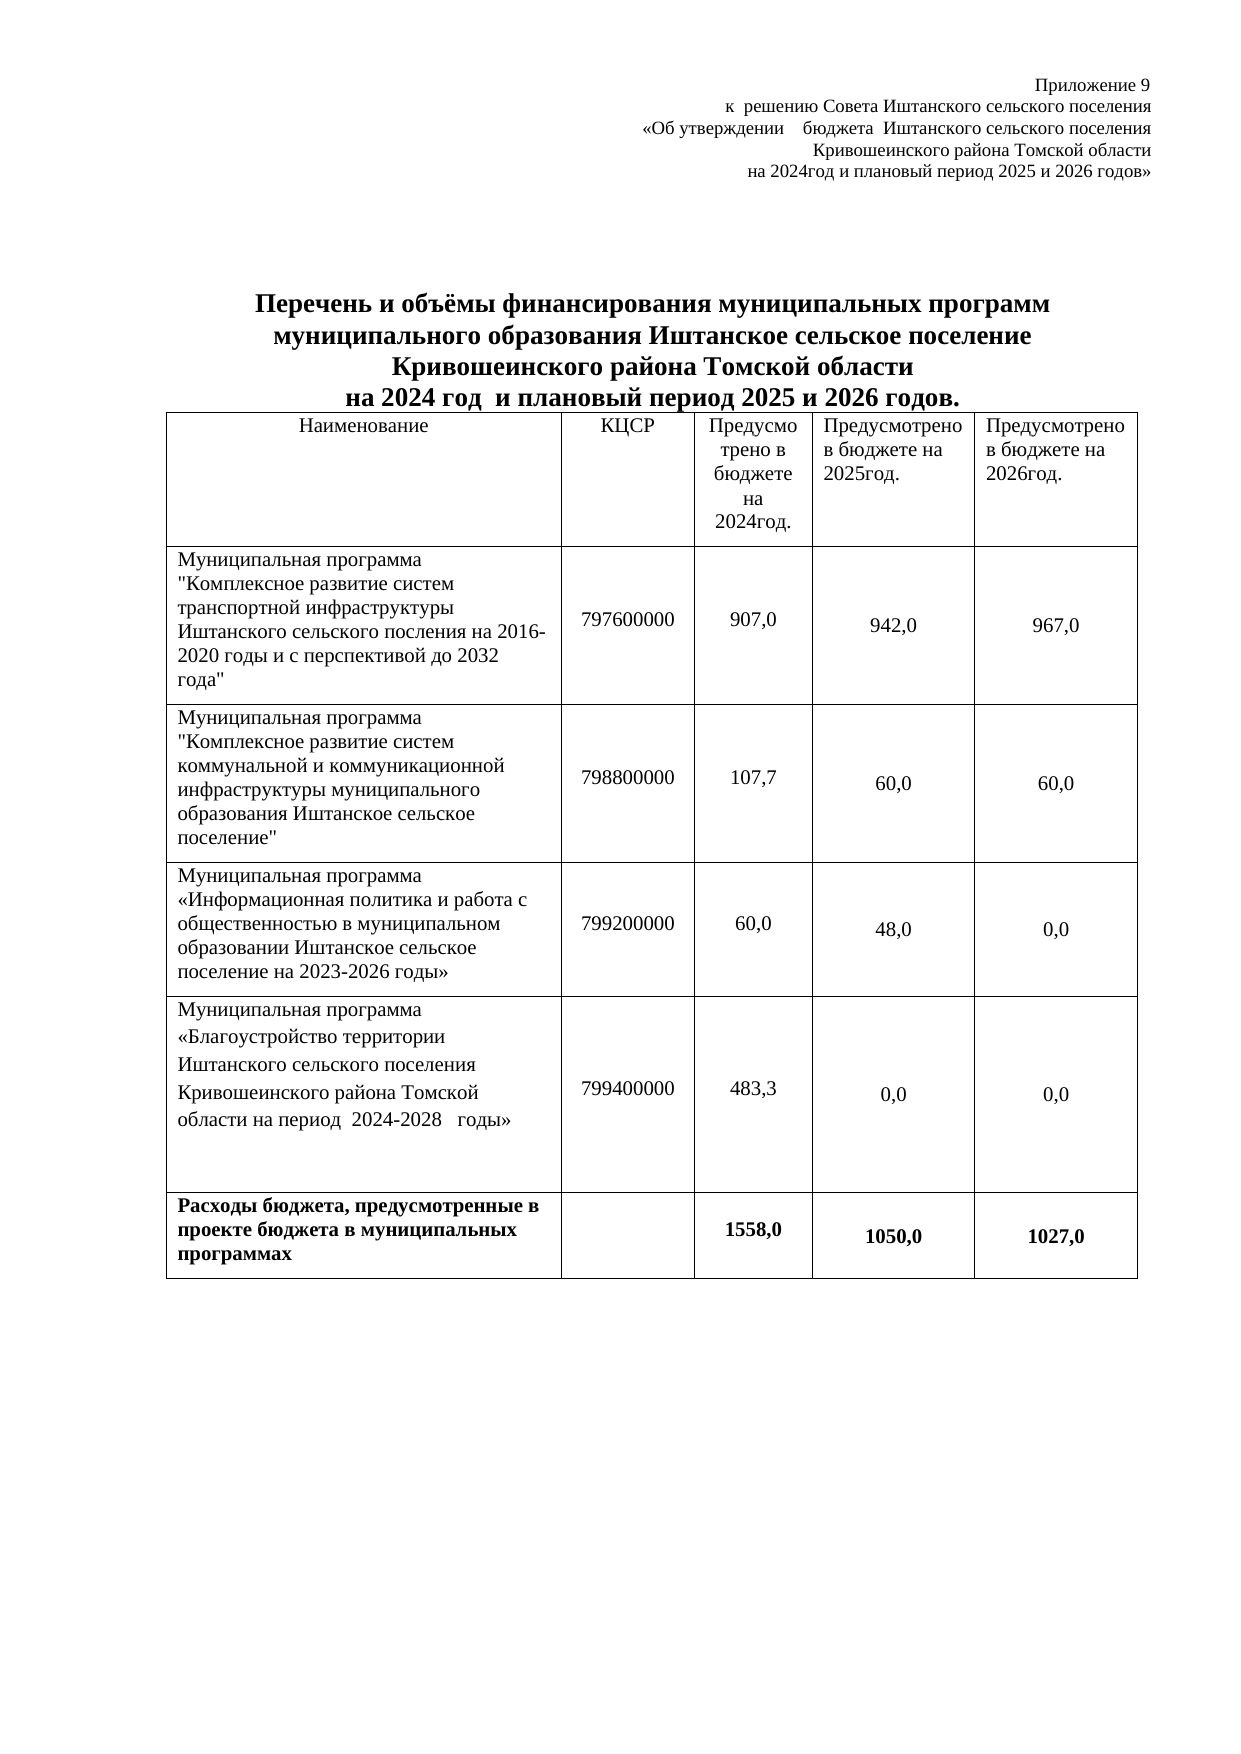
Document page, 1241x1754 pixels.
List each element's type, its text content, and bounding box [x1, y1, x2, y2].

table_cell 48,0 [813, 863, 974, 996]
table_cell 60,0 [975, 705, 1137, 862]
table_cell 1558,0 [695, 1193, 812, 1278]
table_cell 967,0 [975, 547, 1137, 704]
table_header Наименование [167, 413, 561, 546]
table_header Предусмотрено в бюджете на 2025год. [813, 413, 974, 546]
text Приложение 9 [177, 74, 1152, 95]
table_cell 107,7 [695, 705, 812, 862]
text к решению Совета Иштанского сельского поселения [177, 95, 1152, 117]
table_cell 0,0 [813, 997, 974, 1192]
table_header КЦСР [562, 413, 694, 546]
table_cell 0,0 [975, 997, 1137, 1192]
text «Об утверждении бюджета Иштанского сельского поселения [177, 117, 1152, 138]
table_cell 799200000 [562, 863, 694, 996]
table_cell 797600000 [562, 547, 694, 704]
table_cell Муниципальная программа "Комплексное развитие систем коммунальной и коммуникационной инфраструктуры муниципального образования Иштанское сельское поселение" [167, 705, 561, 862]
table_cell 942,0 [813, 547, 974, 704]
table_cell Муниципальная программа "Комплексное развитие систем транспортной инфраструктуры Иштанского сельского посления на 2016-2020 годы и с перспективой до 2032 года" [167, 547, 561, 704]
text Кривошеинского района Томской области [177, 138, 1152, 160]
table_cell 60,0 [695, 863, 812, 996]
table_cell 799400000 [562, 997, 694, 1192]
table_cell 483,3 [695, 997, 812, 1192]
table_cell 907,0 [695, 547, 812, 704]
table_cell Муниципальная программа «Благоустройство территории Иштанского сельского поселения Кривошеинского района Томской области на период 2024-2028 годы» [167, 997, 561, 1192]
table_cell 1027,0 [975, 1193, 1137, 1278]
table_cell [562, 1193, 694, 1278]
table_cell 0,0 [975, 863, 1137, 996]
table_cell 798800000 [562, 705, 694, 862]
table_header Перечень и объёмы финансирования муниципальных программ муниципального образования Иштанское сельское поселение Кривошеинского района Томской области на 2024 год и плановый период 2025 и 2026 годов. [176, 288, 1130, 412]
table_cell 60,0 [813, 705, 974, 862]
table_cell Расходы бюджета, предусмотренные в проекте бюджета в муниципальных программах [167, 1193, 561, 1278]
table_header Предусмотрено в бюджете на 2026год. [975, 413, 1137, 546]
text на 2024год и плановый период 2025 и 2026 годов» [177, 160, 1152, 182]
table_cell Муниципальная программа «Информационная политика и работа с общественностью в муниципальном образовании Иштанское сельское поселение на 2023-2026 годы» [167, 863, 561, 996]
table_cell 1050,0 [813, 1193, 974, 1278]
table_header Предусмотрено в бюджете на 2024год. [695, 413, 812, 546]
